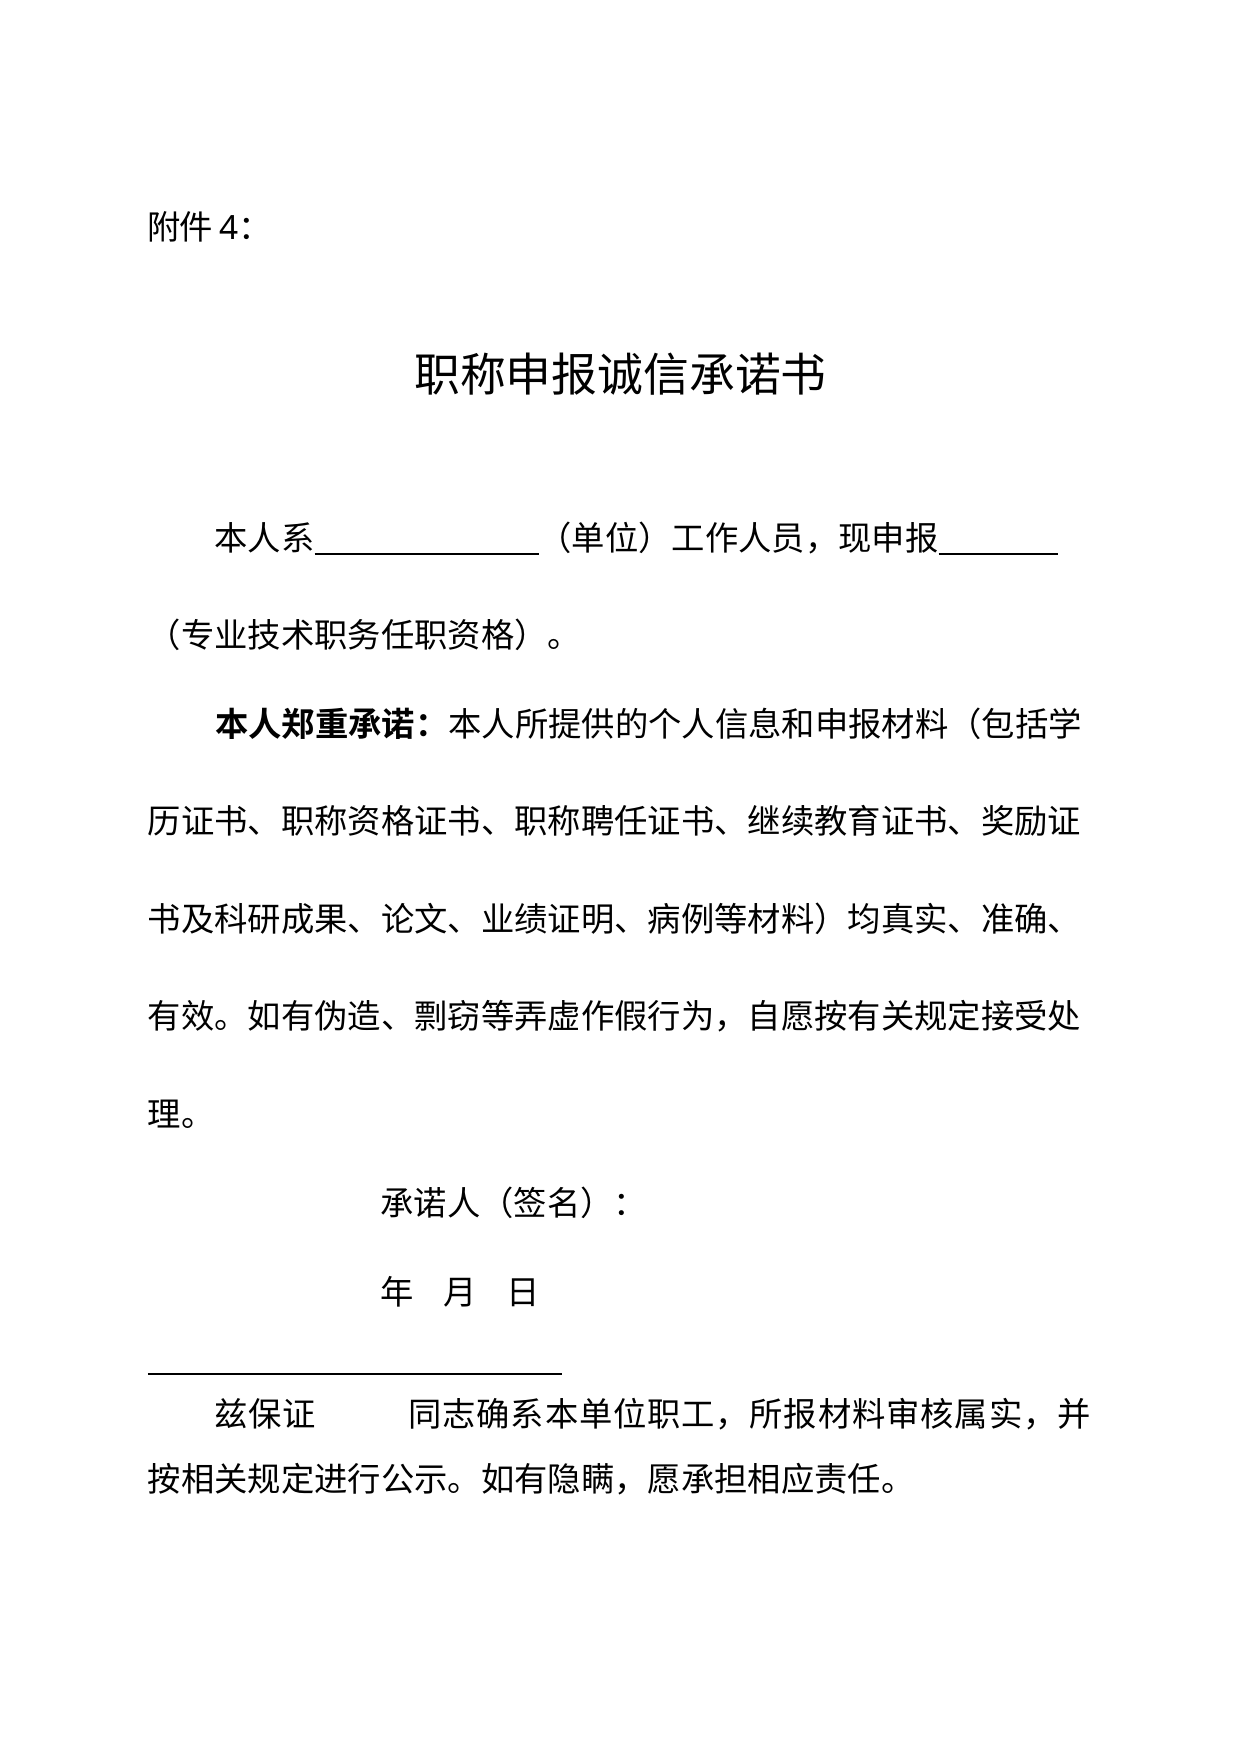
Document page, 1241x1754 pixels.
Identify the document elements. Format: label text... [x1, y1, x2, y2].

text 年 月 日 [148, 1258, 1092, 1323]
text 兹保证 同志确系本单位职工，所报材料审核属实，并按相关规定进行公示。如有隐瞒，愿承担相应责任。 [148, 1379, 1092, 1509]
text 职称申报诚信承诺书 [148, 323, 1092, 420]
text 承诺人（签名）： [148, 1168, 1092, 1233]
text 本人郑重承诺：本人所提供的个人信息和申报材料（包括学历证书、职称资格证书、职称聘任证书、继续教育证书、奖励证书及科研成果、论文、业绩证明、病例等材料）均真实、准确、有效。如有伪造、剽窃等弄虚作假行为，自愿按有关规定接受处理。 [148, 689, 1092, 1144]
text 本人系 （单位）工作人员，现申报 （专业技术职务任职资格）。 [148, 503, 1092, 665]
text 附件4： [148, 193, 1136, 258]
